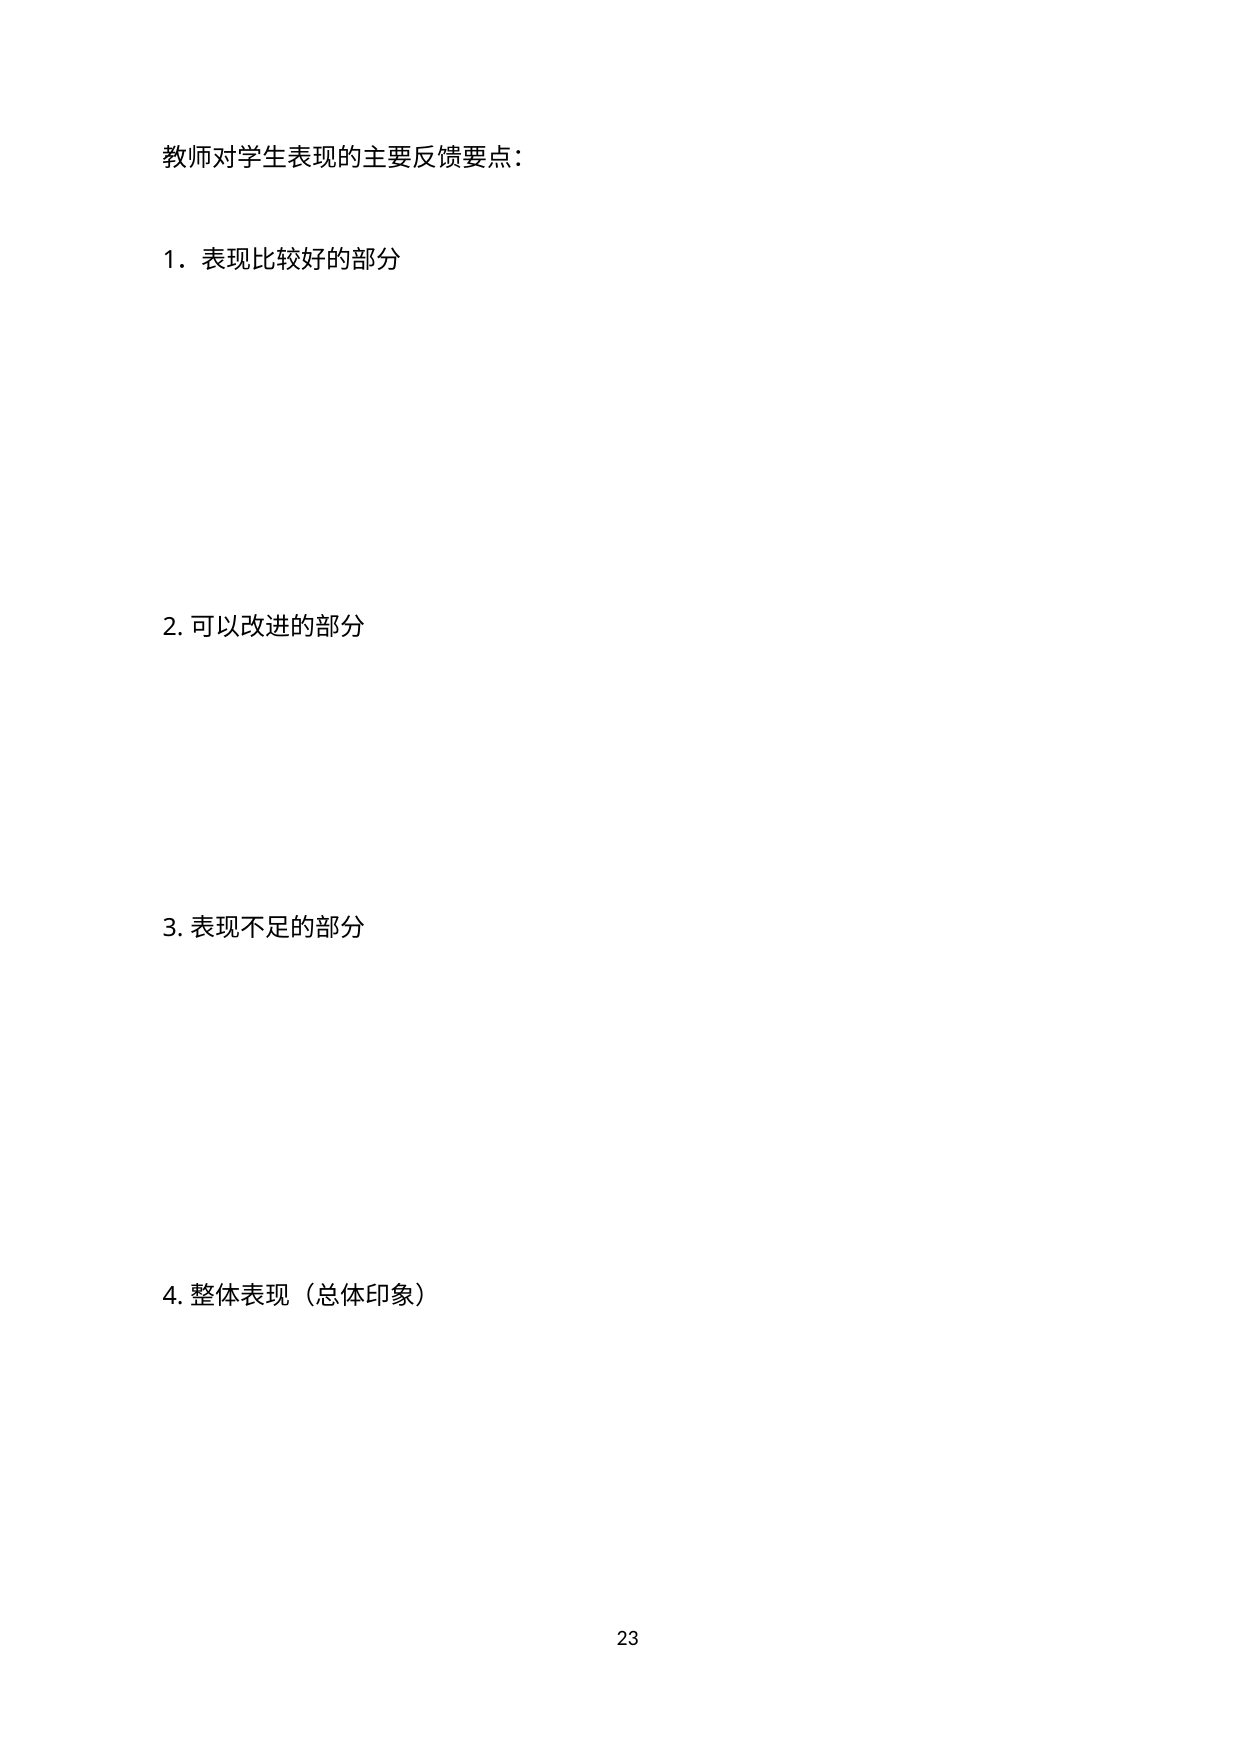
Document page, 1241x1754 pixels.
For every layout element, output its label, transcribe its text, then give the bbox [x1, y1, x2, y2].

text 4. 整体表现（总体印象） [162, 1261, 1092, 1326]
text 1．表现比较好的部分 [162, 225, 1092, 290]
text 3. 表现不足的部分 [162, 893, 1092, 958]
text 2. 可以改进的部分 [162, 592, 1092, 657]
text 教师对学生表现的主要反馈要点： [162, 123, 1092, 188]
